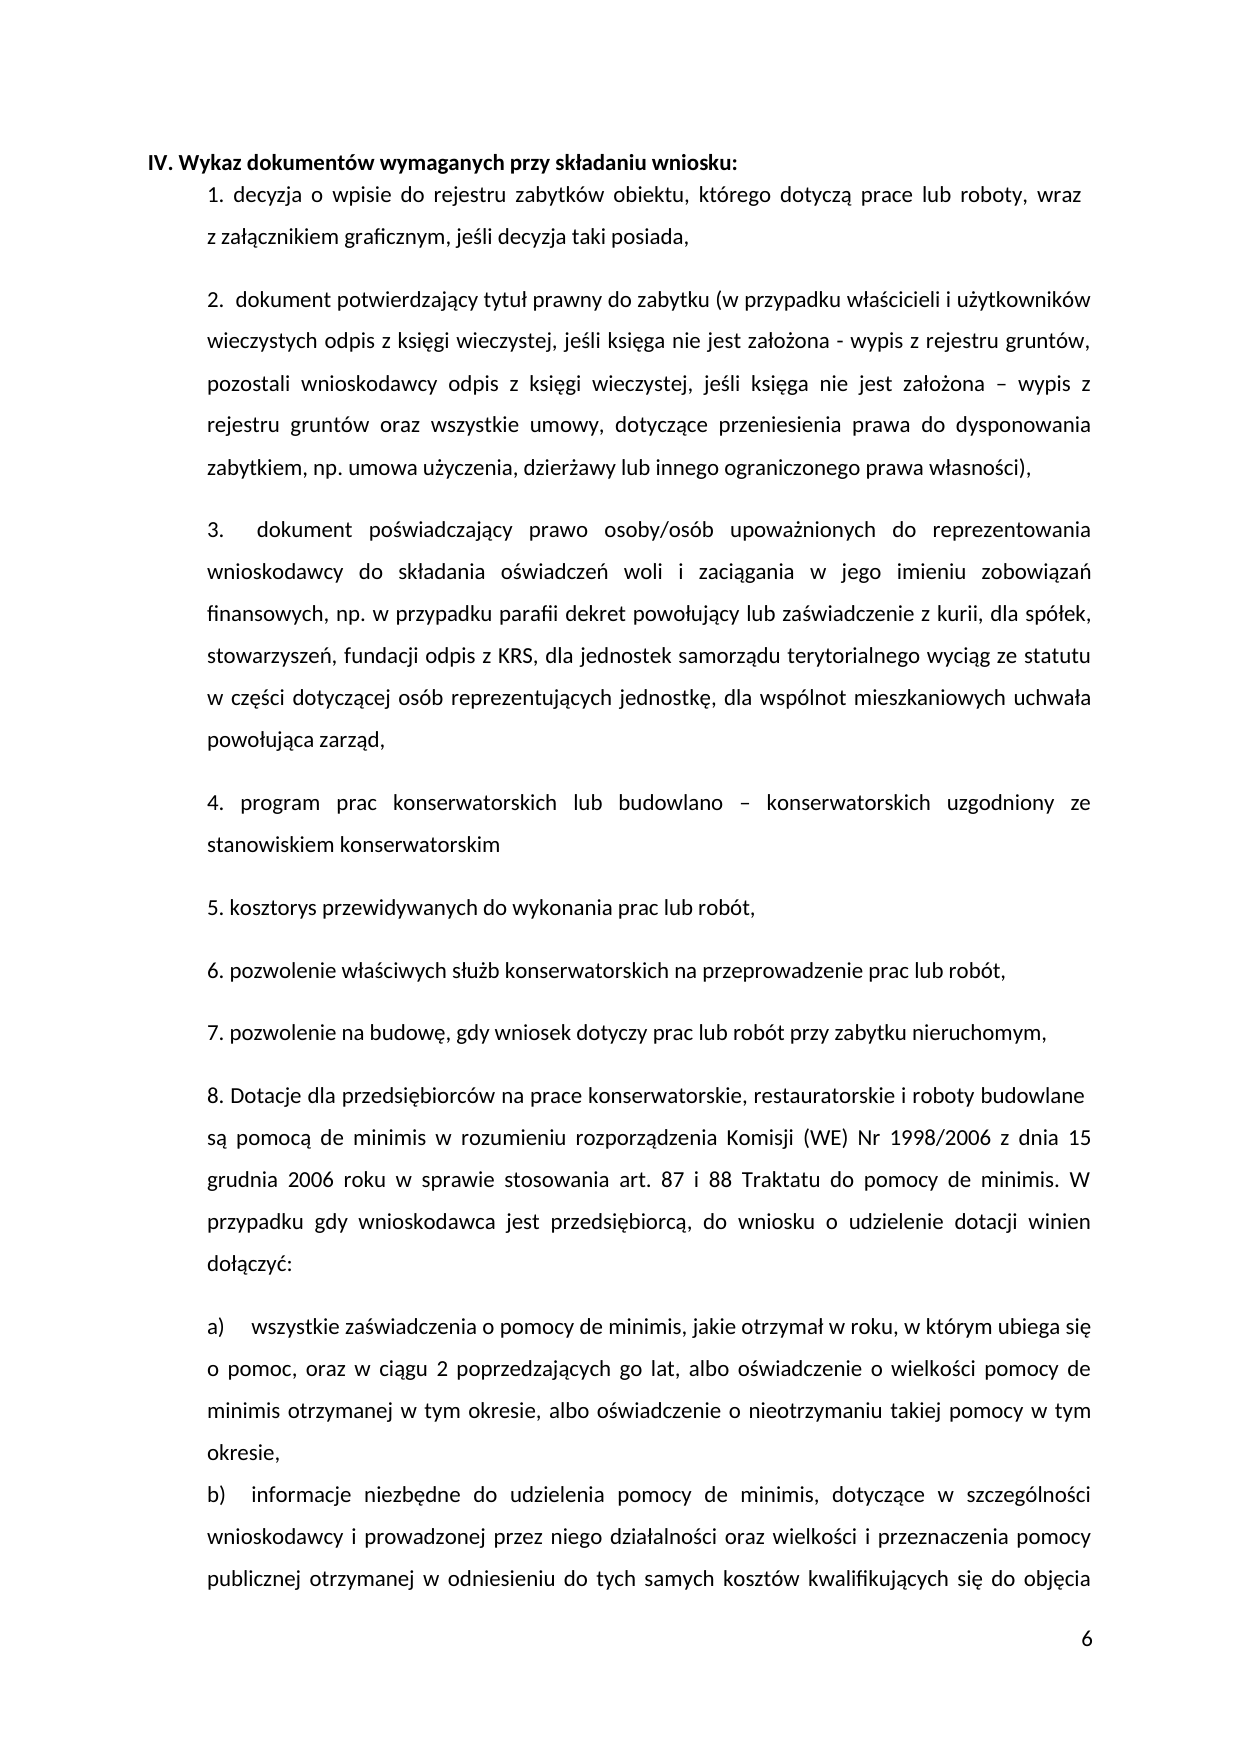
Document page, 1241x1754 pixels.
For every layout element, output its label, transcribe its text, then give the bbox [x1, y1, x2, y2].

text 7. pozwolenie na budowę, gdy wniosek dotyczy prac lub robót przy zabytku nieruchomym, [207, 1018, 1092, 1047]
text 6. pozwolenie właściwych służb konserwatorskich na przeprowadzenie prac lub robót, [207, 956, 1092, 984]
text 8. Dotacje dla przedsiębiorców na prace konserwatorskie, restauratorskie i roboty budowlane są pomocą de minimis w rozumieniu rozporządzenia Komisji (WE) Nr 1998/2006 z dnia 15 grudnia 2006 roku w sprawie stosowania art. 87 i 88 Traktatu do pomocy de minimis. W przypadku gdy wnioskodawca jest przedsiębiorcą, do wniosku o udzielenie dotacji winien dołączyć: [207, 1081, 1092, 1277]
text IV. Wykaz dokumentów wymaganych przy składaniu wniosku: [148, 148, 1092, 176]
text 3. dokument poświadczający prawo osoby/osób upoważnionych do reprezentowania wnioskodawcy do składania oświadczeń woli i zaciągania w jego imieniu zobowiązań finansowych, np. w przypadku parafii dekret powołujący lub zaświadczenie z kurii, dla spółek, stowarzyszeń, fundacji odpis z KRS, dla jednostek samorządu terytorialnego wyciąg ze statutu w części dotyczącej osób reprezentujących jednostkę, dla wspólnot mieszkaniowych uchwała powołująca zarząd, [207, 515, 1092, 753]
text 2. dokument potwierdzający tytuł prawny do zabytku (w przypadku właścicieli i użytkowników wieczystych odpis z księgi wieczystej, jeśli księga nie jest założona - wypis z rejestru gruntów, pozostali wnioskodawcy odpis z księgi wieczystej, jeśli księga nie jest założona – wypis z rejestru gruntów oraz wszystkie umowy, dotyczące przeniesienia prawa do dysponowania zabytkiem, np. umowa użyczenia, dzierżawy lub innego ograniczonego prawa własności), [207, 285, 1092, 481]
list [207, 1480, 1092, 1592]
text 1. decyzja o wpisie do rejestru zabytków obiektu, którego dotyczą prace lub roboty, wraz z załącznikiem graficznym, jeśli decyzja taki posiada, [207, 180, 1092, 250]
text 5. kosztorys przewidywanych do wykonania prac lub robót, [207, 893, 1092, 921]
list wszystkie zaświadczenia o pomocy de minimis, jakie otrzymał w roku, w którym ubiega się o pomoc, oraz w ciągu 2 poprzedzających go lat, albo oświadczenie o wielkości pomocy de minimis otrzymanej w tym okresie, albo oświadczenie o nieotrzymaniu takiej pomocy w tym okresie, [207, 1312, 1092, 1466]
text 4. program prac konserwatorskich lub budowlano – konserwatorskich uzgodniony ze stanowiskiem konserwatorskim [207, 788, 1092, 858]
